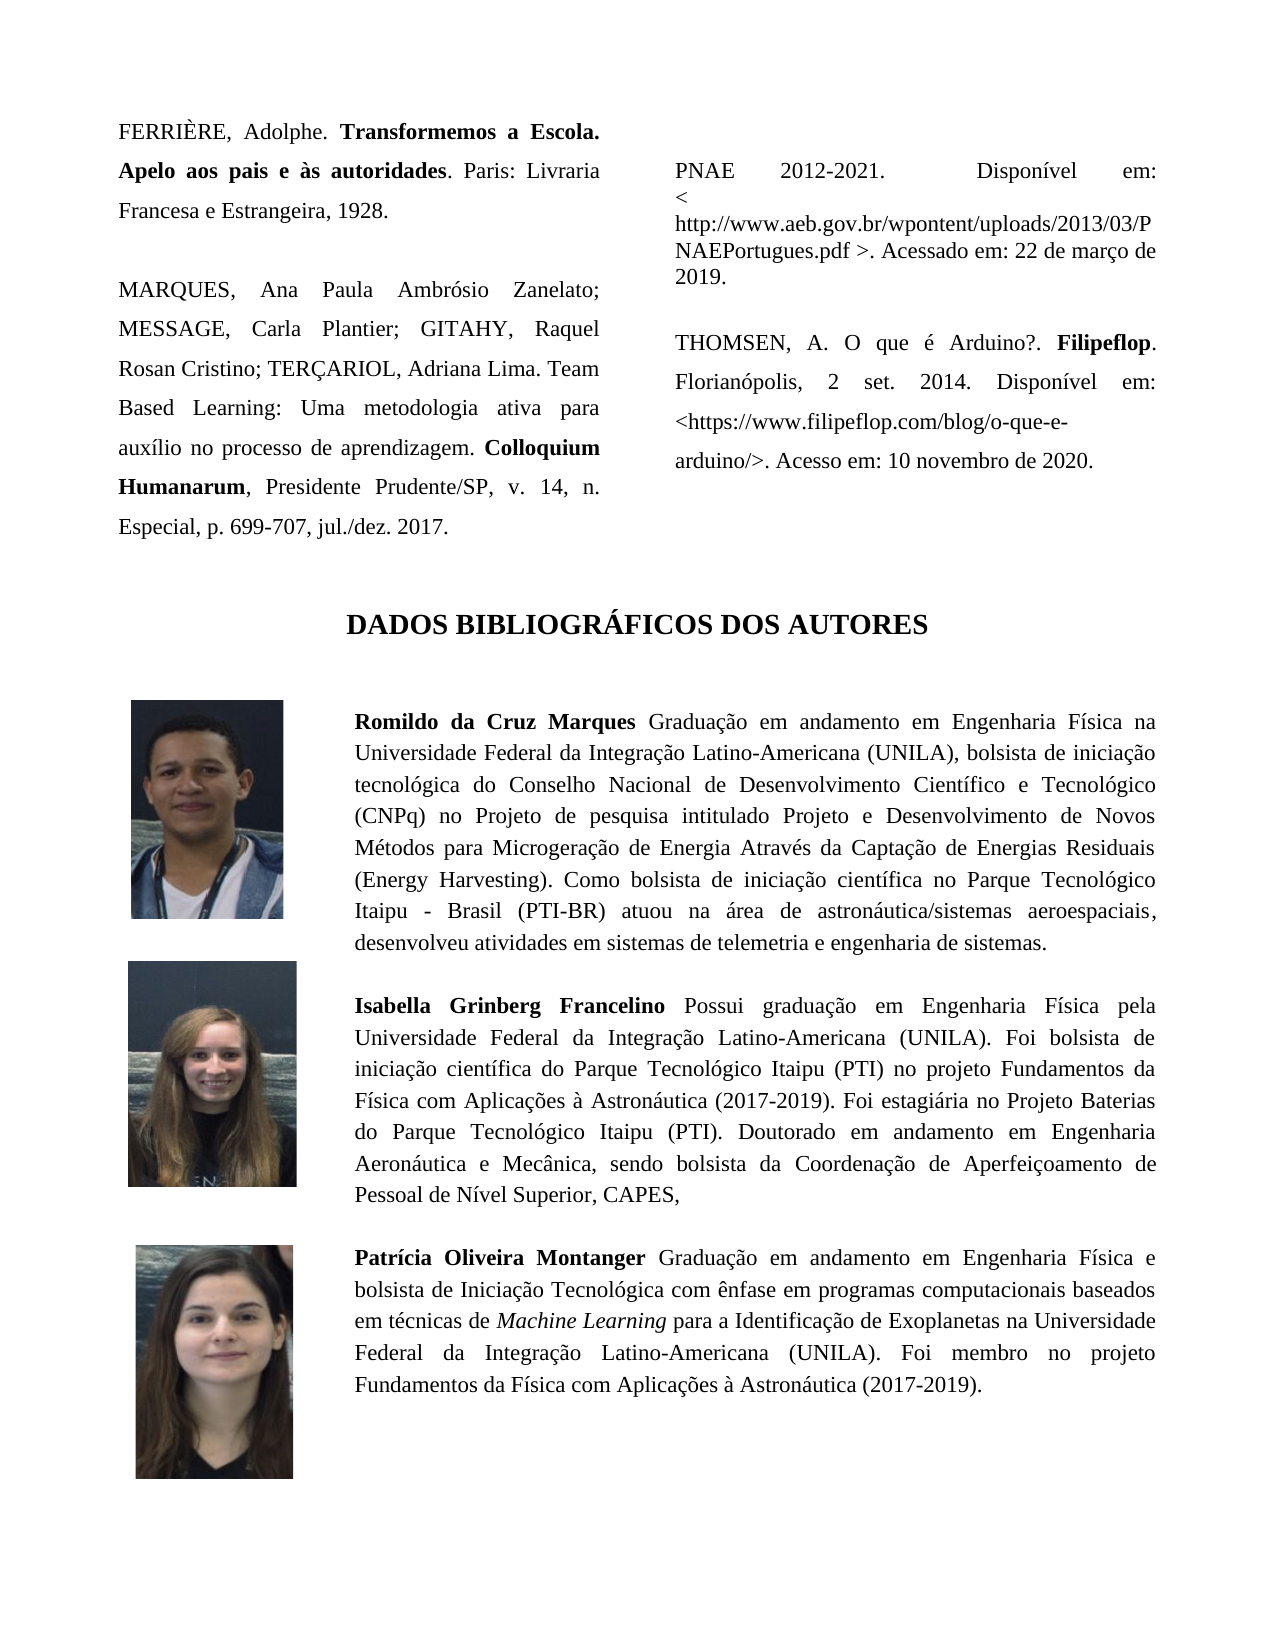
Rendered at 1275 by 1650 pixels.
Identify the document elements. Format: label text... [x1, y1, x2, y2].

text DADOS BIBLIOGRÁFICOS DOS AUTORES [118, 607, 1157, 641]
text Isabella Grinberg Francelino Possui graduação em Engenharia Física pela Universidade Federal da Integração Latino-Americana (UNILA). Foi bolsista de iniciação científica do Parque Tecnológico Itaipu (PTI) no projeto Fundamentos da Física com Aplicações à Astronáutica (2017-2019). Foi estagiária no Projeto Baterias do Parque Tecnológico Itaipu (PTI). Doutorado em andamento em Engenharia Aeronáutica e Mecânica, sendo bolsista da Coordenação de Aperfeiçoamento de Pessoal de Nível Superior, CAPES, [354, 992, 1157, 1208]
text PNAE 2012-2021. Disponível em: <http://www.aeb.gov.br/wpontent/uploads/2013/03/PNAEPortugues.pdf >. Acessado em: 22 de março de 2019. [675, 158, 1157, 289]
text Romildo da Cruz Marques Graduação em andamento em Engenharia Física na Universidade Federal da Integração Latino-Americana (UNILA), bolsista de iniciação tecnológica do Conselho Nacional de Desenvolvimento Científico e Tecnológico (CNPq) no Projeto de pesquisa intitulado Projeto e Desenvolvimento de Novos Métodos para Microgeração de Energia Através da Captação de Energias Residuais (Energy Harvesting). Como bolsista de iniciação científica no Parque Tecnológico Itaipu - Brasil (PTI-BR) atuou na área de astronáutica/sistemas aeroespaciais, desenvolveu atividades em sistemas de telemetria e engenharia de sistemas. [354, 708, 1157, 955]
text Patrícia Oliveira Montanger Graduação em andamento em Engenharia Física e bolsista de Iniciação Tecnológica com ênfase em programas computacionais baseados em técnicas de Machine Learning para a Identificação de Exoplanetas na Universidade Federal da Integração Latino-Americana (UNILA). Foi membro no projeto Fundamentos da Física com Aplicações à Astronáutica (2017-2019). [354, 1244, 1157, 1397]
text MARQUES, Ana Paula Ambrósio Zanelato; MESSAGE, Carla Plantier; GITAHY, Raquel Rosan Cristino; TERÇARIOL, Adriana Lima. Team Based Learning: Uma metodologia ativa para auxílio no processo de aprendizagem. Colloquium Humanarum, Presidente Prudente/SP, v. 14, n. Especial, p. 699-707, jul./dez. 2017. [118, 276, 600, 539]
picture [128, 961, 297, 1187]
picture [131, 700, 284, 919]
text FERRIÈRE, Adolphe. Transformemos a Escola. Apelo aos pais e às autoridades. Paris: Livraria Francesa e Estrangeira, 1928. [118, 118, 600, 223]
picture [135, 1245, 294, 1479]
text THOMSEN, A. O que é Arduino?. Filipeflop. Florianópolis, 2 set. 2014. Disponível em: <https://www.filipeflop.com/blog/o-que-e-arduino/>. Acesso em: 10 novembro de 2020. [675, 329, 1157, 474]
